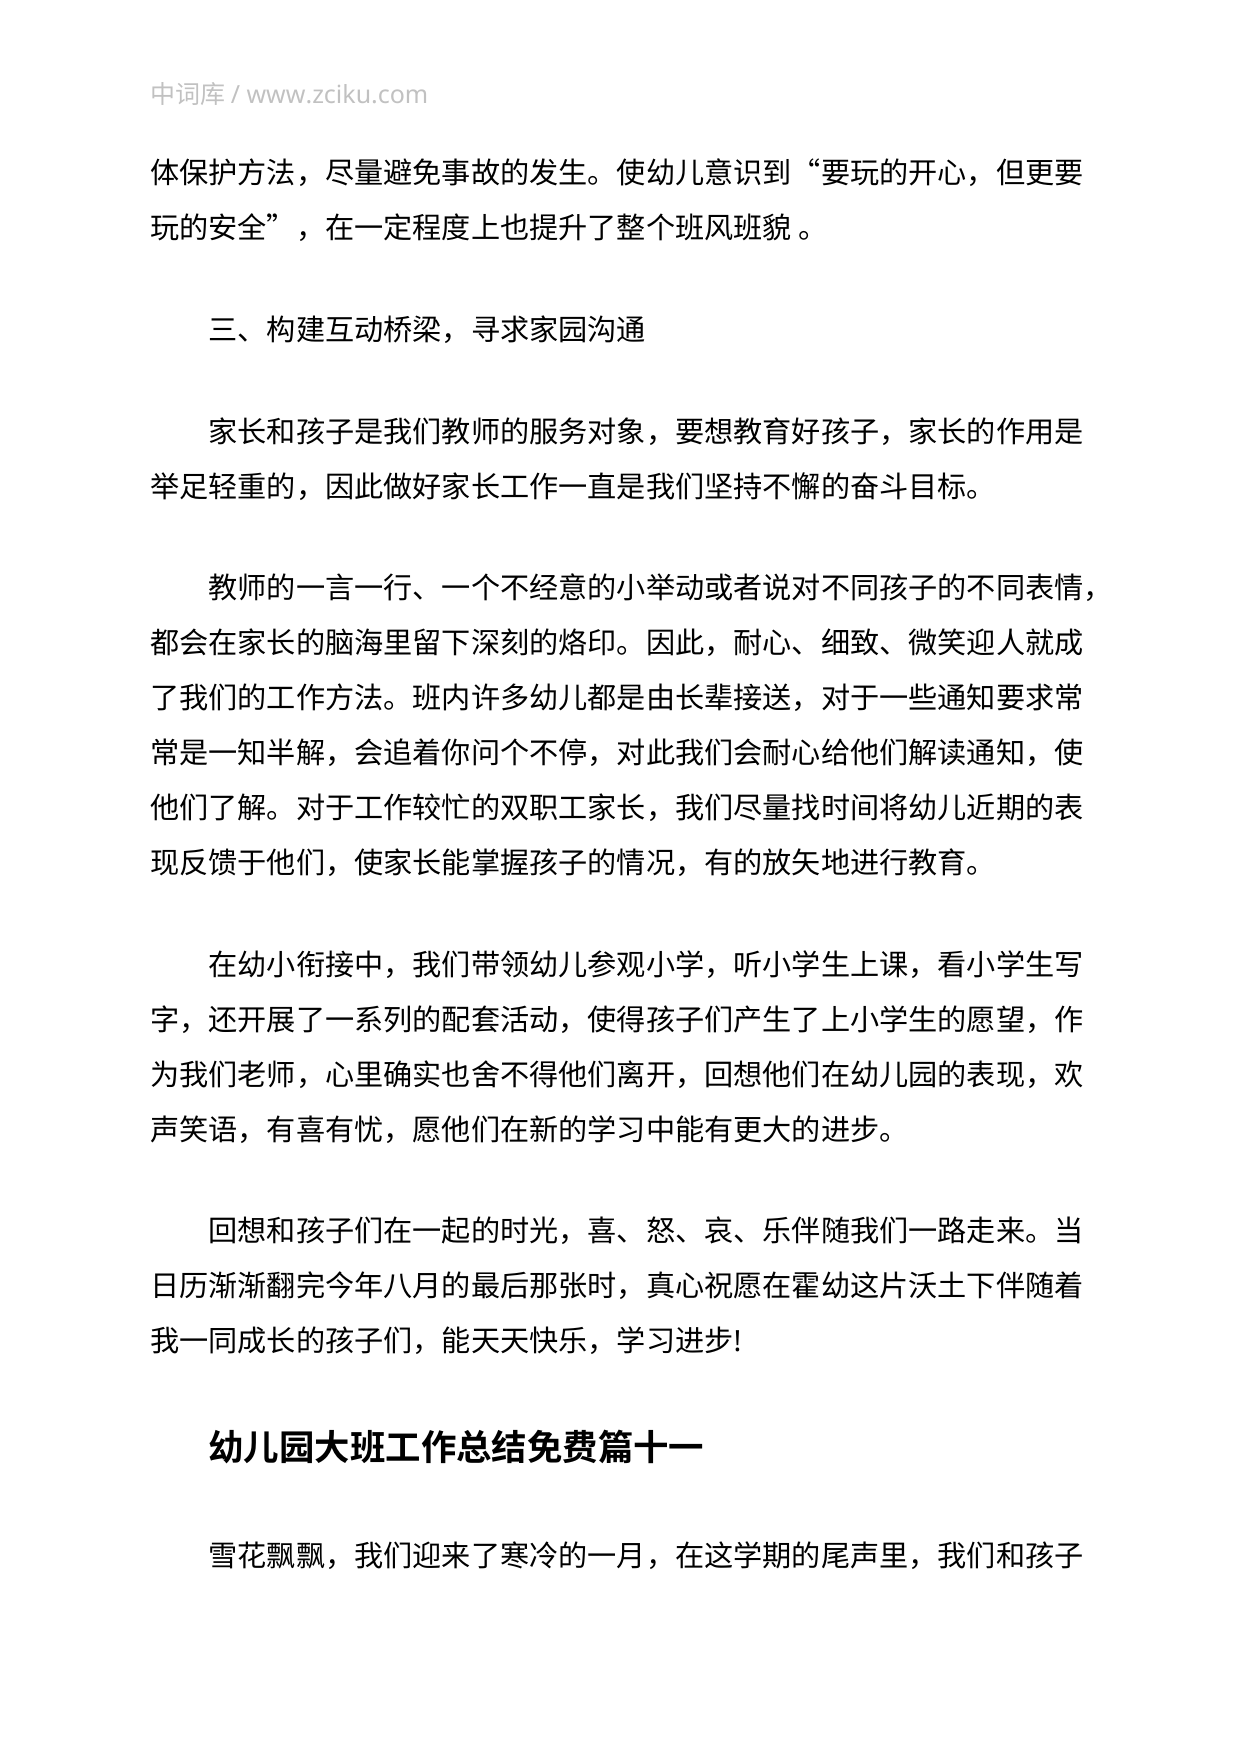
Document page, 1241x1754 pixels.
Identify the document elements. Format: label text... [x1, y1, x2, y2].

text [150, 150, 1090, 247]
text 回想和孩子们在一起的时光，喜、怒、哀、乐伴随我们一路走来。当日历渐渐翻完今年八月的最后那张时，真心祝愿在霍幼这片沃土下伴随着我一同成长的孩子们，能天天快乐，学习进步! [150, 1208, 1090, 1360]
text 家长和孩子是我们教师的服务对象，要想教育好孩子，家长的作用是举足轻重的，因此做好家长工作一直是我们坚持不懈的奋斗目标。 [150, 408, 1090, 506]
text 三、构建互动桥梁，寻求家园沟通 [150, 307, 1090, 349]
text 教师的一言一行、一个不经意的小举动或者说对不同孩子的不同表情，都会在家长的脑海里留下深刻的烙印。因此，耐心、细致、微笑迎人就成了我们的工作方法。班内许多幼儿都是由长辈接送，对于一些通知要求常常是一知半解，会追着你问个不停，对此我们会耐心给他们解读通知，使他们了解。对于工作较忙的双职工家长，我们尽量找时间将幼儿近期的表现反馈于他们，使家长能掌握孩子的情况，有的放矢地进行教育。 [150, 565, 1090, 882]
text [150, 1533, 1090, 1575]
text 幼儿园大班工作总结免费篇十一 [150, 1419, 1090, 1471]
text 在幼小衔接中，我们带领幼儿参观小学，听小学生上课，看小学生写字，还开展了一系列的配套活动，使得孩子们产生了上小学生的愿望，作为我们老师，心里确实也舍不得他们离开，回想他们在幼儿园的表现，欢声笑语，有喜有忧，愿他们在新的学习中能有更大的进步。 [150, 941, 1090, 1148]
